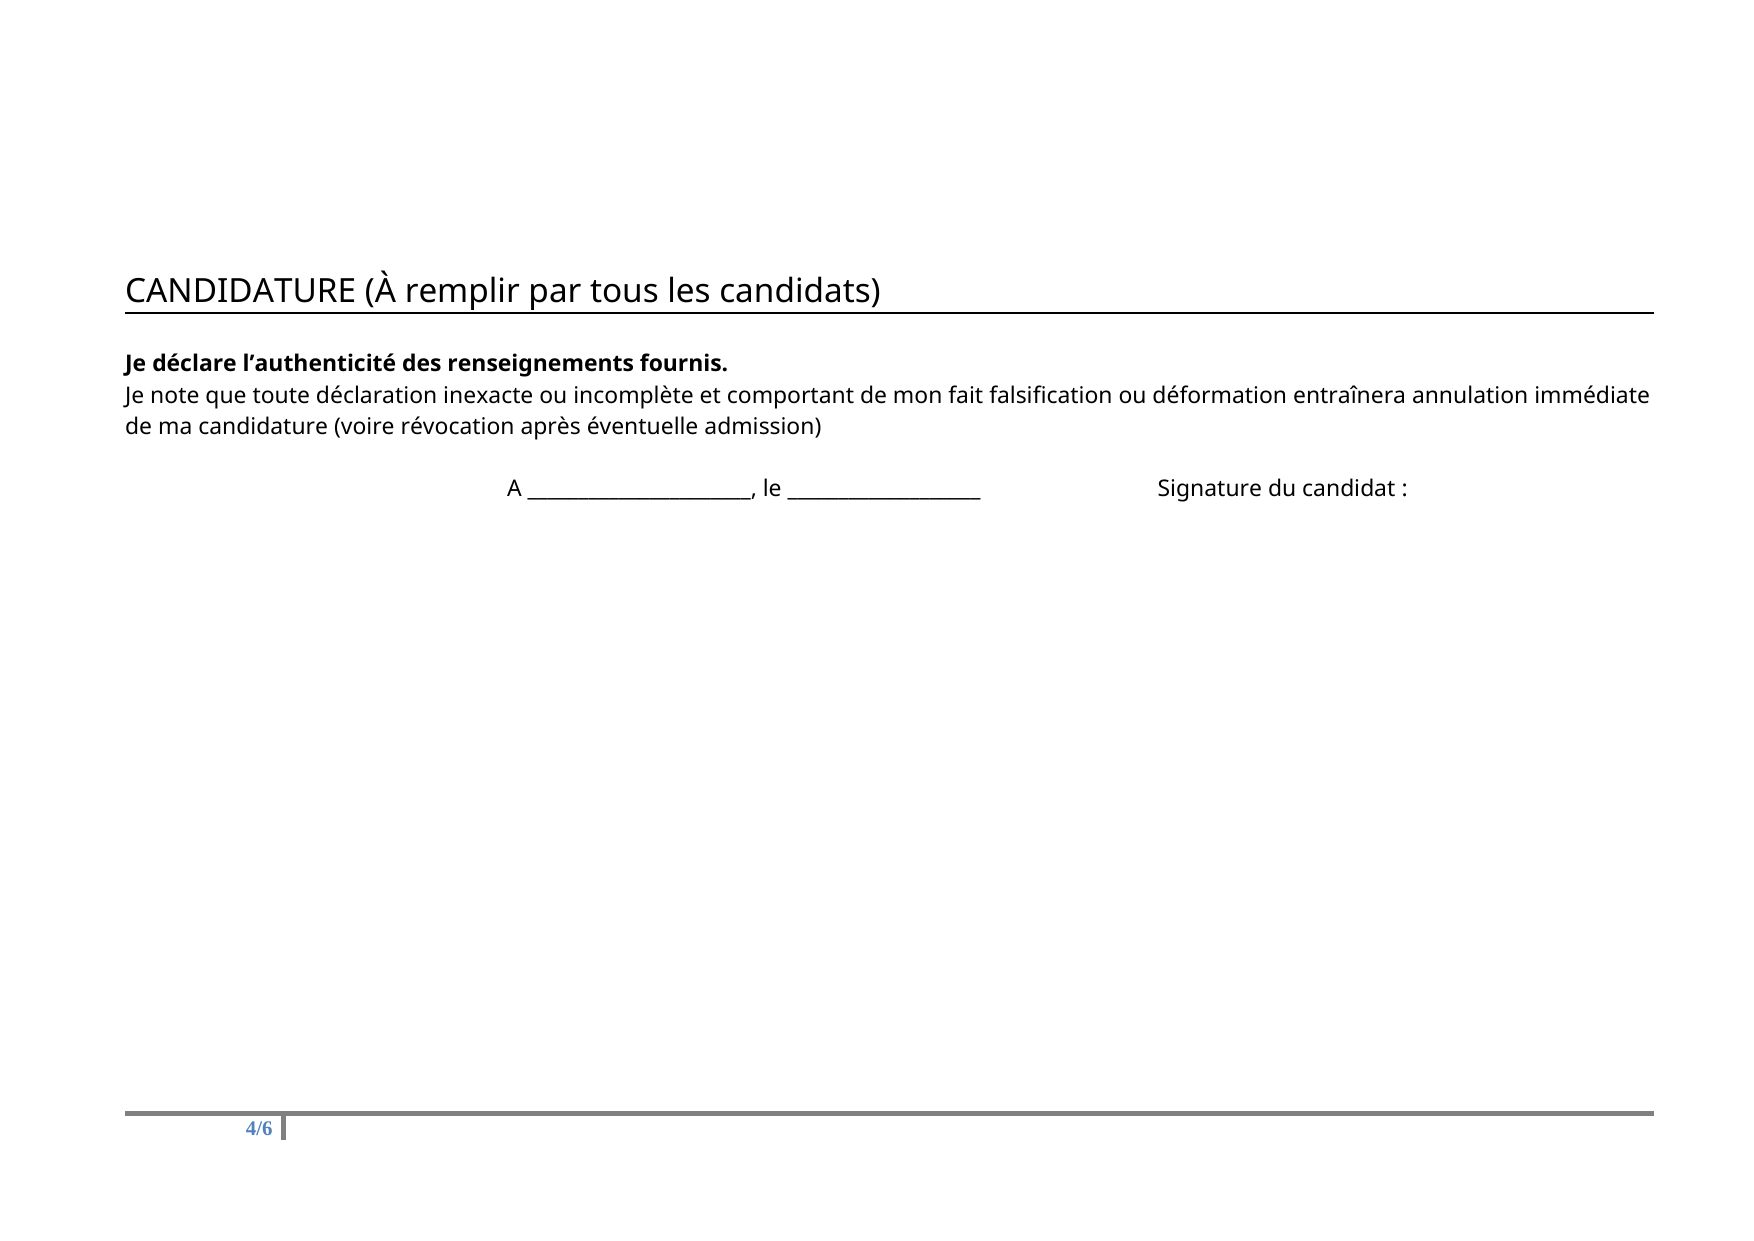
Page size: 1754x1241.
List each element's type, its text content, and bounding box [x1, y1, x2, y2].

text Je note que toute déclaration inexacte ou incomplète et comportant de mon fait falsification ou déformation entraînera annulation immédiate de ma candidature (voire révocation après éventuelle admission) [125, 378, 1654, 441]
subtitle CANDIDATURE (À remplir par tous les candidats) [125, 266, 1654, 312]
text A ______________________, le ___________________ Signature du candidat : [125, 472, 1654, 503]
text Je déclare l’authenticité des renseignements fournis. [125, 347, 1654, 378]
